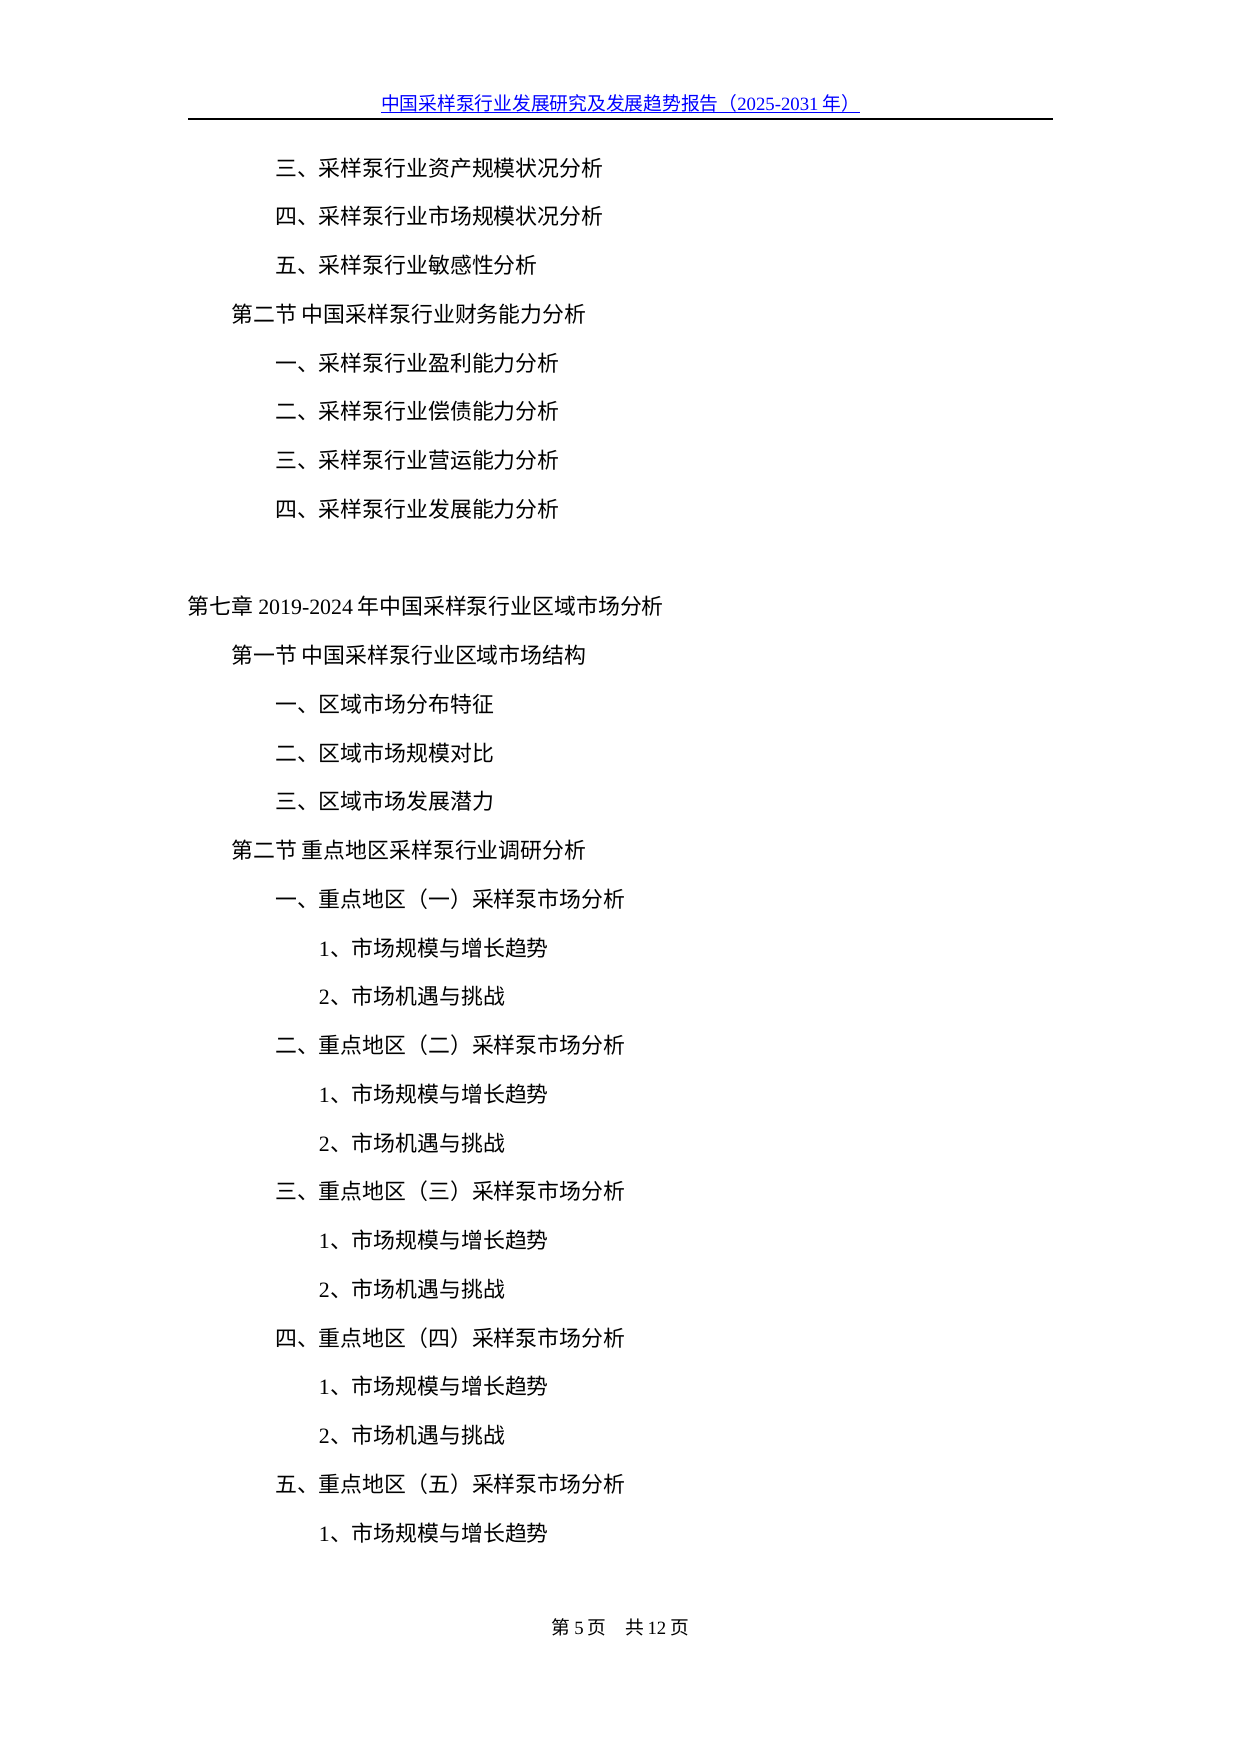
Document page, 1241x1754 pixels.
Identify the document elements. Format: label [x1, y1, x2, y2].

text [187, 150, 1053, 1548]
